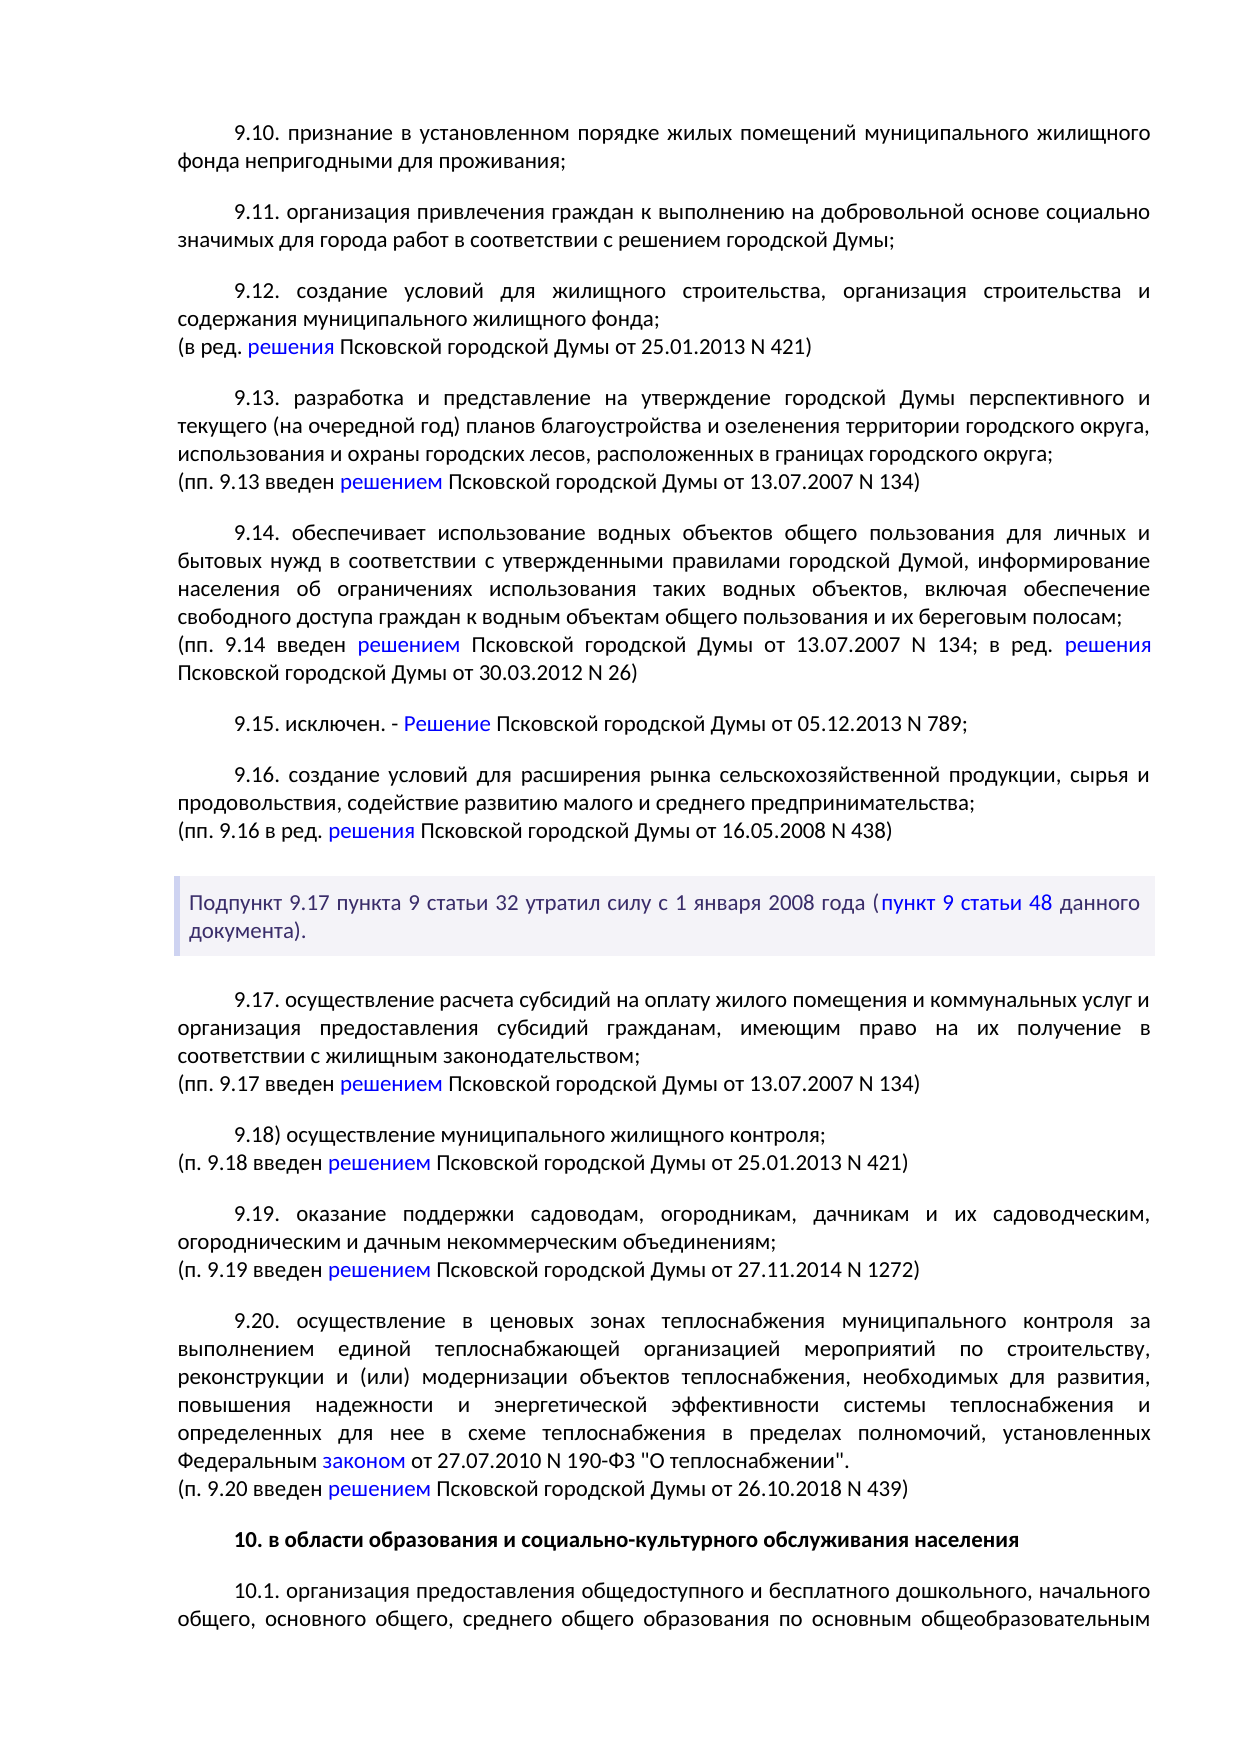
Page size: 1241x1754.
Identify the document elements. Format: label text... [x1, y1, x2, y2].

text 9.17. осуществление расчета субсидий на оплату жилого помещения и коммунальных услуг и организация предоставления субсидий гражданам, имеющим право на их получение в соответствии с жилищным законодательством; [177, 985, 1152, 1069]
text 9.20. осуществление в ценовых зонах теплоснабжения муниципального контроля за выполнением единой теплоснабжающей организацией мероприятий по строительству, реконструкции и (или) модернизации объектов теплоснабжения, необходимых для развития, повышения надежности и энергетической эффективности системы теплоснабжения и определенных для нее в схеме теплоснабжения в пределах полномочий, установленных Федеральным законом от 27.07.2010 N 190-ФЗ "О теплоснабжении". [177, 1306, 1152, 1474]
title 10. в области образования и социально-культурного обслуживания населения [177, 1525, 1152, 1553]
table_header Подпункт 9.17 пункта 9 статьи 32 утратил силу с 1 января 2008 года (пункт 9 статьи 48 данного документа). [180, 876, 1149, 956]
text (пп. 9.16 в ред. решения Псковской городской Думы от 16.05.2008 N 438) [177, 816, 1152, 844]
text 9.15. исключен. - Решение Псковской городской Думы от 05.12.2013 N 789; [177, 709, 1152, 737]
text (в ред. решения Псковской городской Думы от 25.01.2013 N 421) [177, 332, 1152, 360]
text 9.18) осуществление муниципального жилищного контроля; [177, 1120, 1152, 1148]
text 9.19. оказание поддержки садоводам, огородникам, дачникам и их садоводческим, огородническим и дачным некоммерческим объединениям; [177, 1199, 1152, 1255]
text 9.16. создание условий для расширения рынка сельскохозяйственной продукции, сырья и продовольствия, содействие развитию малого и среднего предпринимательства; [177, 760, 1152, 816]
text (п. 9.18 введен решением Псковской городской Думы от 25.01.2013 N 421) [177, 1148, 1152, 1176]
text (п. 9.20 введен решением Псковской городской Думы от 26.10.2018 N 439) [177, 1474, 1152, 1502]
text 9.11. организация привлечения граждан к выполнению на добровольной основе социально значимых для города работ в соответствии с решением городской Думы; [177, 197, 1152, 253]
text (пп. 9.13 введен решением Псковской городской Думы от 13.07.2007 N 134) [177, 467, 1152, 495]
text (пп. 9.14 введен решением Псковской городской Думы от 13.07.2007 N 134; в ред. решения Псковской городской Думы от 30.03.2012 N 26) [177, 630, 1152, 686]
text (пп. 9.17 введен решением Псковской городской Думы от 13.07.2007 N 134) [177, 1069, 1152, 1097]
text (п. 9.19 введен решением Псковской городской Думы от 27.11.2014 N 1272) [177, 1255, 1152, 1283]
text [177, 1576, 1152, 1632]
text 9.12. создание условий для жилищного строительства, организация строительства и содержания муниципального жилищного фонда; [177, 276, 1152, 332]
text 9.10. признание в установленном порядке жилых помещений муниципального жилищного фонда непригодными для проживания; [177, 118, 1152, 174]
text 9.13. разработка и представление на утверждение городской Думы перспективного и текущего (на очередной год) планов благоустройства и озеленения территории городского округа, использования и охраны городских лесов, расположенных в границах городского округа; [177, 383, 1152, 467]
text 9.14. обеспечивает использование водных объектов общего пользования для личных и бытовых нужд в соответствии с утвержденными правилами городской Думой, информирование населения об ограничениях использования таких водных объектов, включая обеспечение свободного доступа граждан к водным объектам общего пользования и их береговым полосам; [177, 518, 1152, 630]
